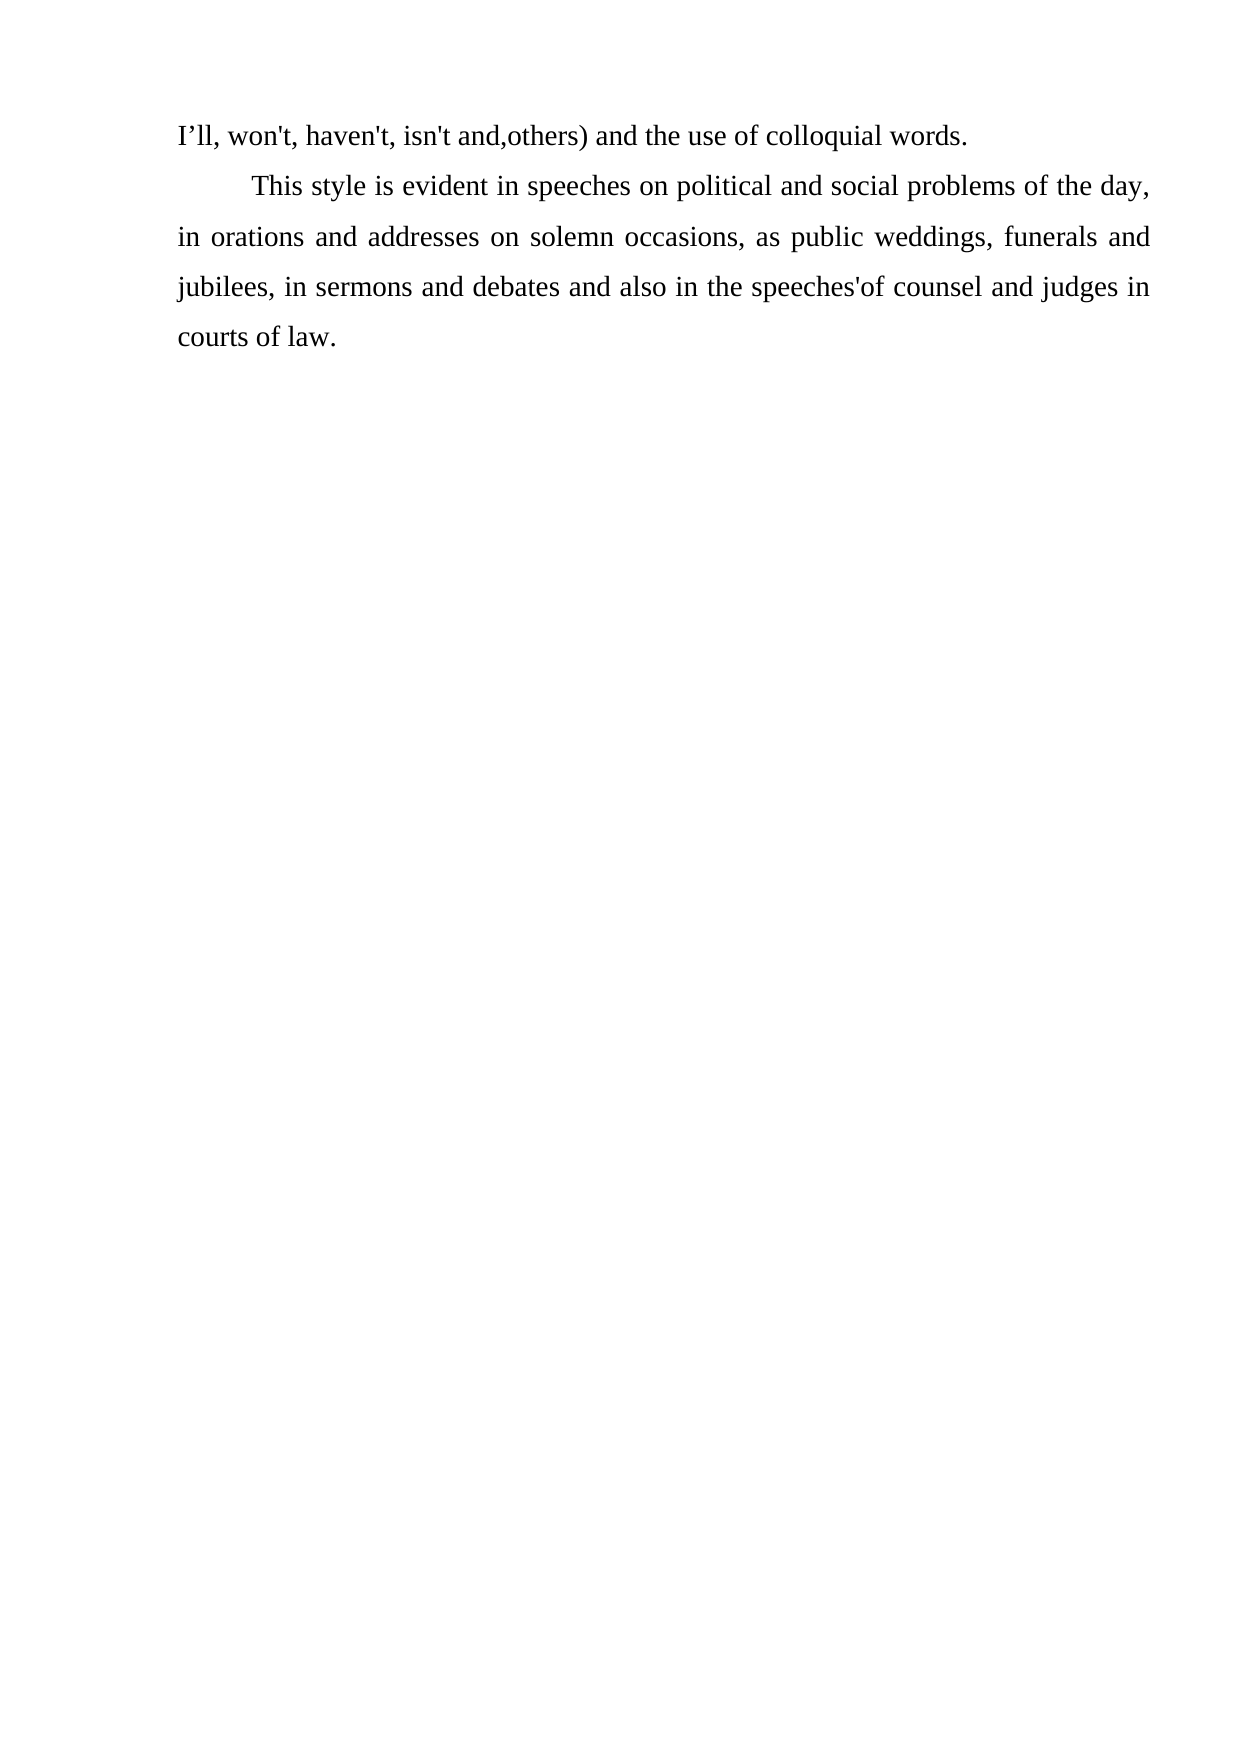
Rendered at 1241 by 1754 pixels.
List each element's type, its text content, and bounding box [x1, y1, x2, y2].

text This style is evident in speeches on political and social problems of the day, in orations and addresses on solemn occasions, as public weddings, funerals and jubilees, in sermons and debates and also in the speeches'of counsel and judges in courts of law. [177, 168, 1152, 353]
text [177, 118, 1152, 152]
